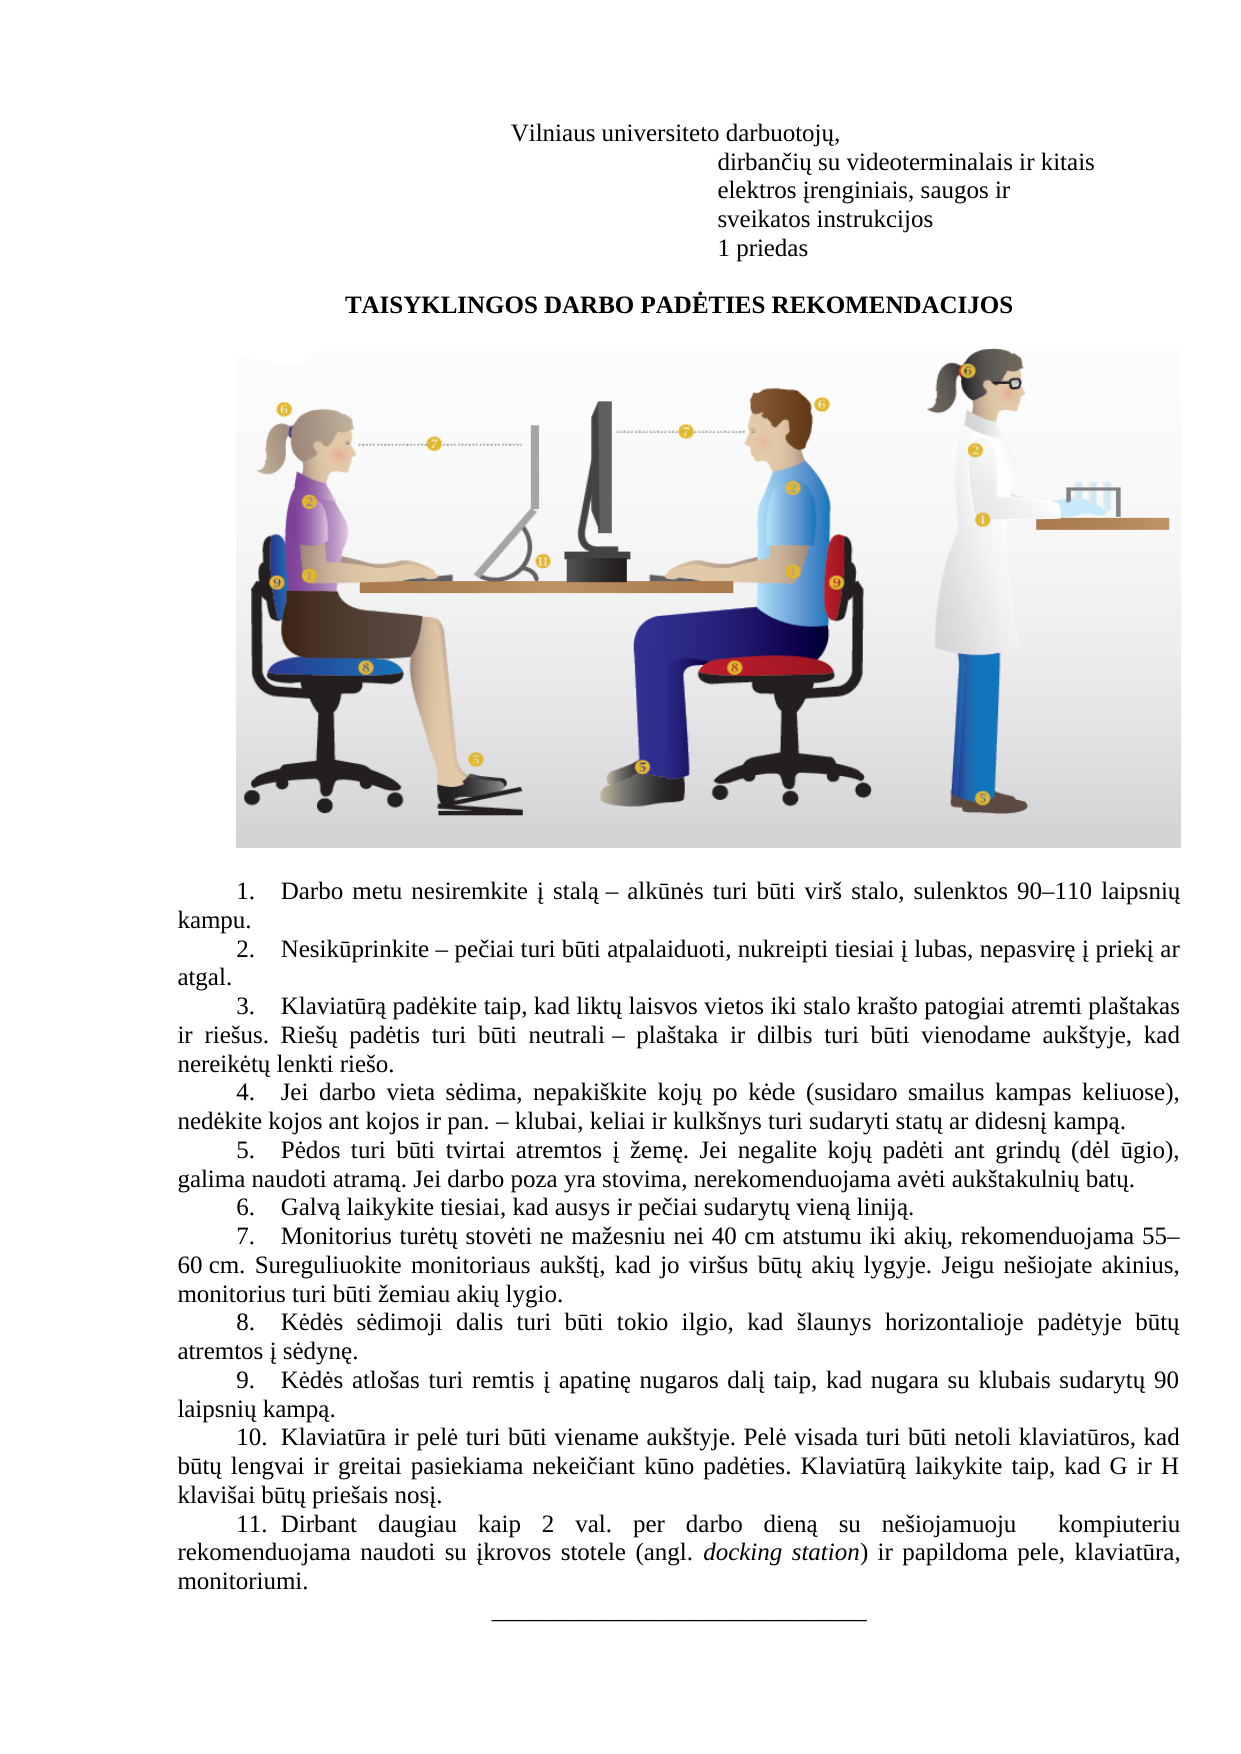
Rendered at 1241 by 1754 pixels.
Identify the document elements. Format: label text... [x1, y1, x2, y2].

text 1 priedas [717, 233, 1181, 262]
list ______________________________ [177, 1595, 1181, 1624]
list Nesikūprinkite – pečiai turi būti atpalaiduoti, nukreipti tiesiai į lubas, nepasvirę į priekį ar atgal. [177, 934, 1181, 991]
list Kėdės atlošas turi remtis į apatinę nugaros dalį taip, kad nugara su klubais sudarytų 90 laipsnių kampą. [177, 1365, 1181, 1422]
list Jei darbo vieta sėdima, nepakiškite kojų po kėde (susidaro smailus kampas keliuose), nedėkite kojos ant kojos ir pan. – klubai, keliai ir kulkšnys turi sudaryti statų ar didesnį kampą. [177, 1077, 1181, 1135]
text Vilniaus universiteto darbuotojų, [511, 118, 1181, 147]
text TAISYKLINGOS DARBO PADĖTIES REKOMENDACIJOS [177, 291, 1181, 319]
list Monitorius turėtų stovėti ne mažesniu nei 40 cm atstumu iki akių, rekomenduojama 55–60 cm. Sureguliuokite monitoriaus aukštį, kad jo viršus būtų akių lygyje. Jeigu nešiojate akinius, monitorius turi būti žemiau akių lygio. [177, 1221, 1181, 1307]
picture [236, 348, 1182, 848]
list Klaviatūrą padėkite taip, kad liktų laisvos vietos iki stalo krašto patogiai atremti plaštakas ir riešus. Riešų padėtis turi būti neutrali – plaštaka ir dilbis turi būti vienodame aukštyje, kad nereikėtų lenkti riešo. [177, 991, 1181, 1077]
list Klaviatūra ir pelė turi būti viename aukštyje. Pelė visada turi būti netoli klaviatūros, kad būtų lengvai ir greitai pasiekiama nekeičiant kūno padėties. Klaviatūrą laikykite taip, kad G ir H klavišai būtų priešais nosį. [177, 1422, 1181, 1509]
text dirbančių su videoterminalais ir kitais [717, 147, 1181, 176]
text elektros įrenginiais, saugos ir [717, 176, 1181, 204]
list Darbo metu nesiremkite į stalą – alkūnės turi būti virš stalo, sulenktos 90–110 laipsnių kampu. [177, 876, 1181, 934]
list Pėdos turi būti tvirtai atremtos į žemę. Jei negalite kojų padėti ant grindų (dėl ūgio), galima naudoti atramą. Jei darbo poza yra stovima, nerekomenduojama avėti aukštakulnių batų. [177, 1135, 1181, 1192]
text sveikatos instrukcijos [717, 204, 1181, 233]
list Dirbant daugiau kaip 2 val. per darbo dieną su nešiojamuoju kompiuteriu rekomenduojama naudoti su įkrovos stotele (angl. docking station) ir papildoma pele, klaviatūra, monitoriumi. [177, 1509, 1181, 1595]
list Kėdės sėdimoji dalis turi būti tokio ilgio, kad šlaunys horizontalioje padėtyje būtų atremtos į sėdynę. [177, 1307, 1181, 1365]
list Galvą laikykite tiesiai, kad ausys ir pečiai sudarytų vieną liniją. [177, 1192, 1181, 1221]
